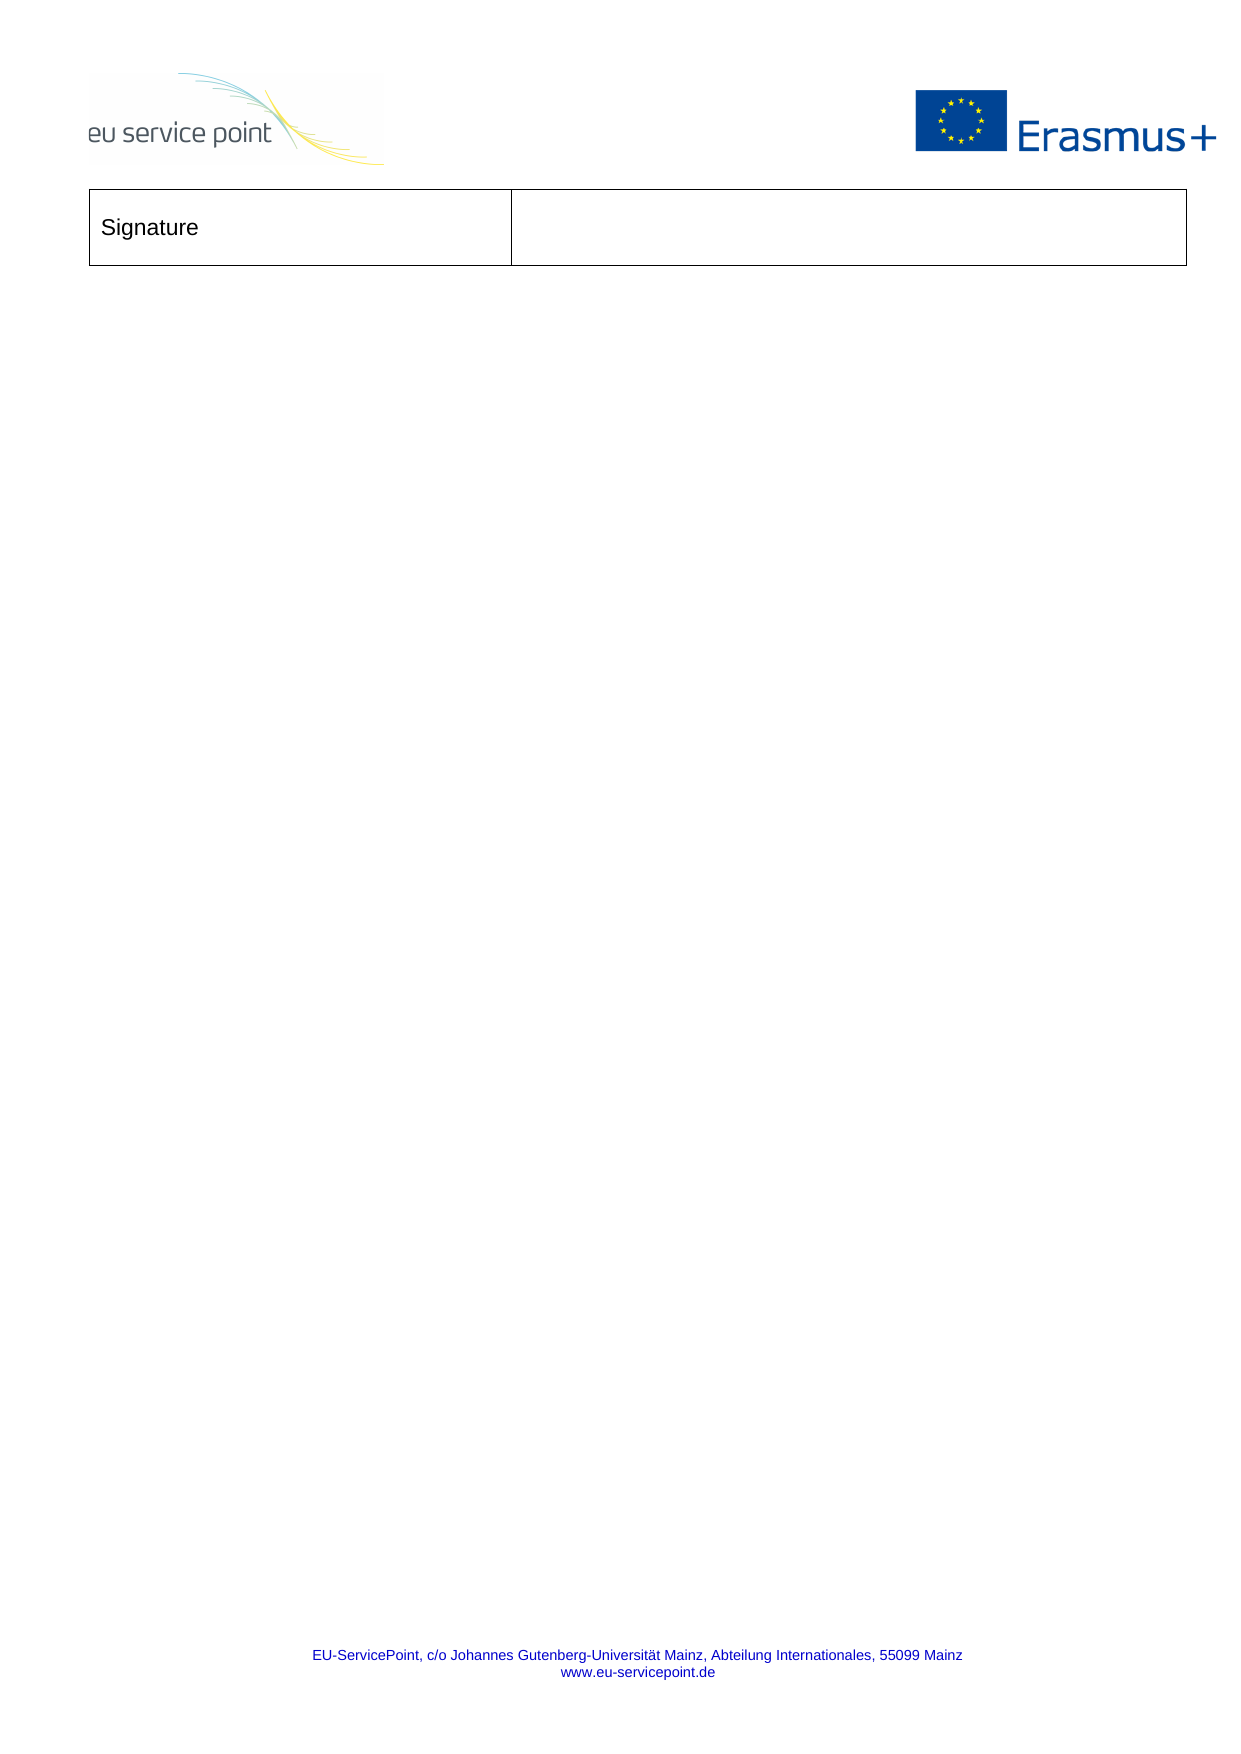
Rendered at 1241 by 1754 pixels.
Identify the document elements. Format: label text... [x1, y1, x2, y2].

picture [88, 73, 384, 165]
table_cell Signature [90, 190, 511, 264]
picture [915, 90, 1217, 152]
table_cell [512, 190, 1186, 264]
